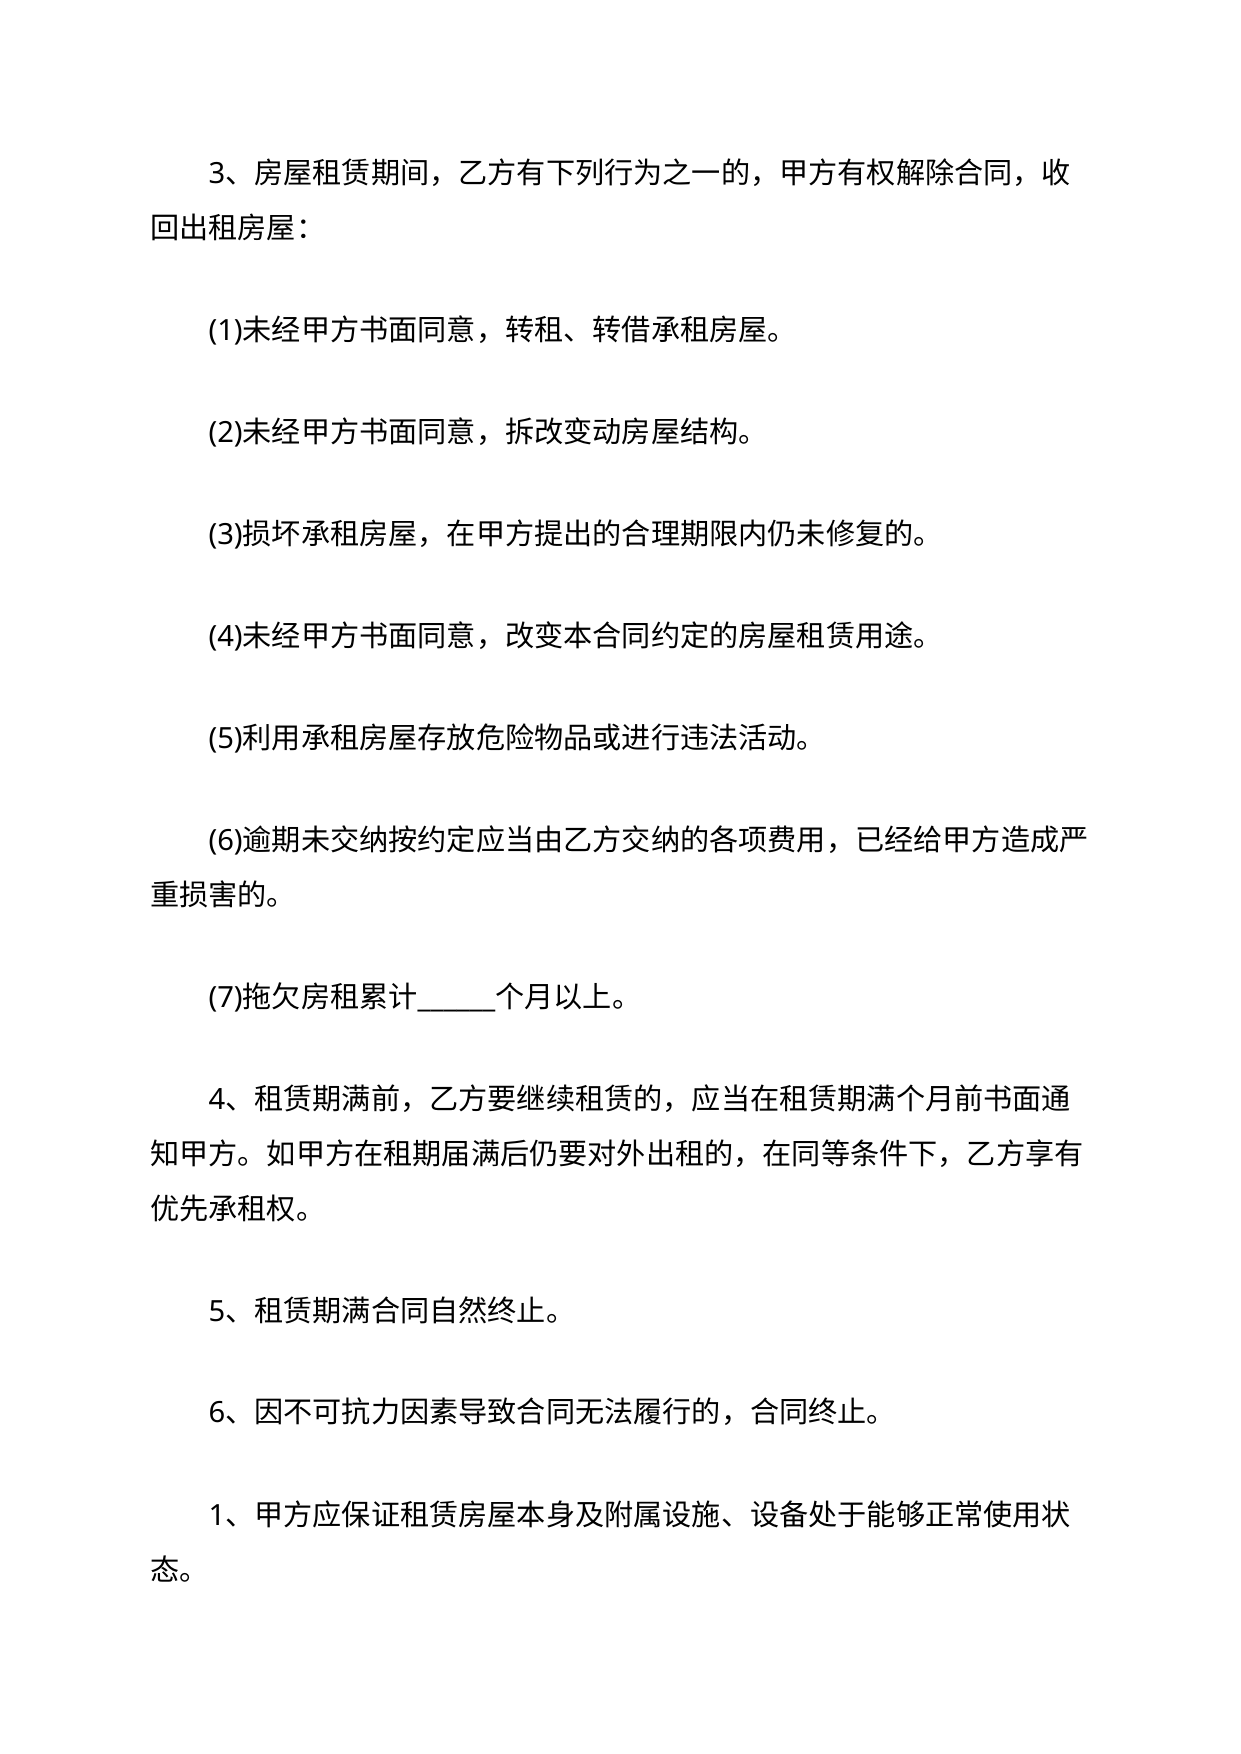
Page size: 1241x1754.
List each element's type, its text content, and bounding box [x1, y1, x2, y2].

text (6)逾期未交纳按约定应当由乙方交纳的各项费用，已经给甲方造成严重损害的。 [150, 817, 1090, 914]
text (3)损坏承租房屋，在甲方提出的合理期限内仍未修复的。 [150, 511, 1090, 553]
text 3、房屋租赁期间，乙方有下列行为之一的，甲方有权解除合同，收回出租房屋： [150, 150, 1090, 247]
text 4、租赁期满前，乙方要继续租赁的，应当在租赁期满个月前书面通知甲方。如甲方在租期届满后仍要对外出租的，在同等条件下，乙方享有优先承租权。 [150, 1075, 1090, 1228]
text (4)未经甲方书面同意，改变本合同约定的房屋租赁用途。 [150, 613, 1090, 655]
text 5、租赁期满合同自然终止。 [150, 1287, 1090, 1329]
text 1、甲方应保证租赁房屋本身及附属设施、设备处于能够正常使用状态。 [150, 1491, 1090, 1588]
text (2)未经甲方书面同意，拆改变动房屋结构。 [150, 409, 1090, 451]
text (1)未经甲方书面同意，转租、转借承租房屋。 [150, 307, 1090, 349]
text 6、因不可抗力因素导致合同无法履行的，合同终止。 [150, 1389, 1090, 1431]
text (7)拖欠房租累计______个月以上。 [150, 973, 1090, 1016]
text (5)利用承租房屋存放危险物品或进行违法活动。 [150, 715, 1090, 757]
